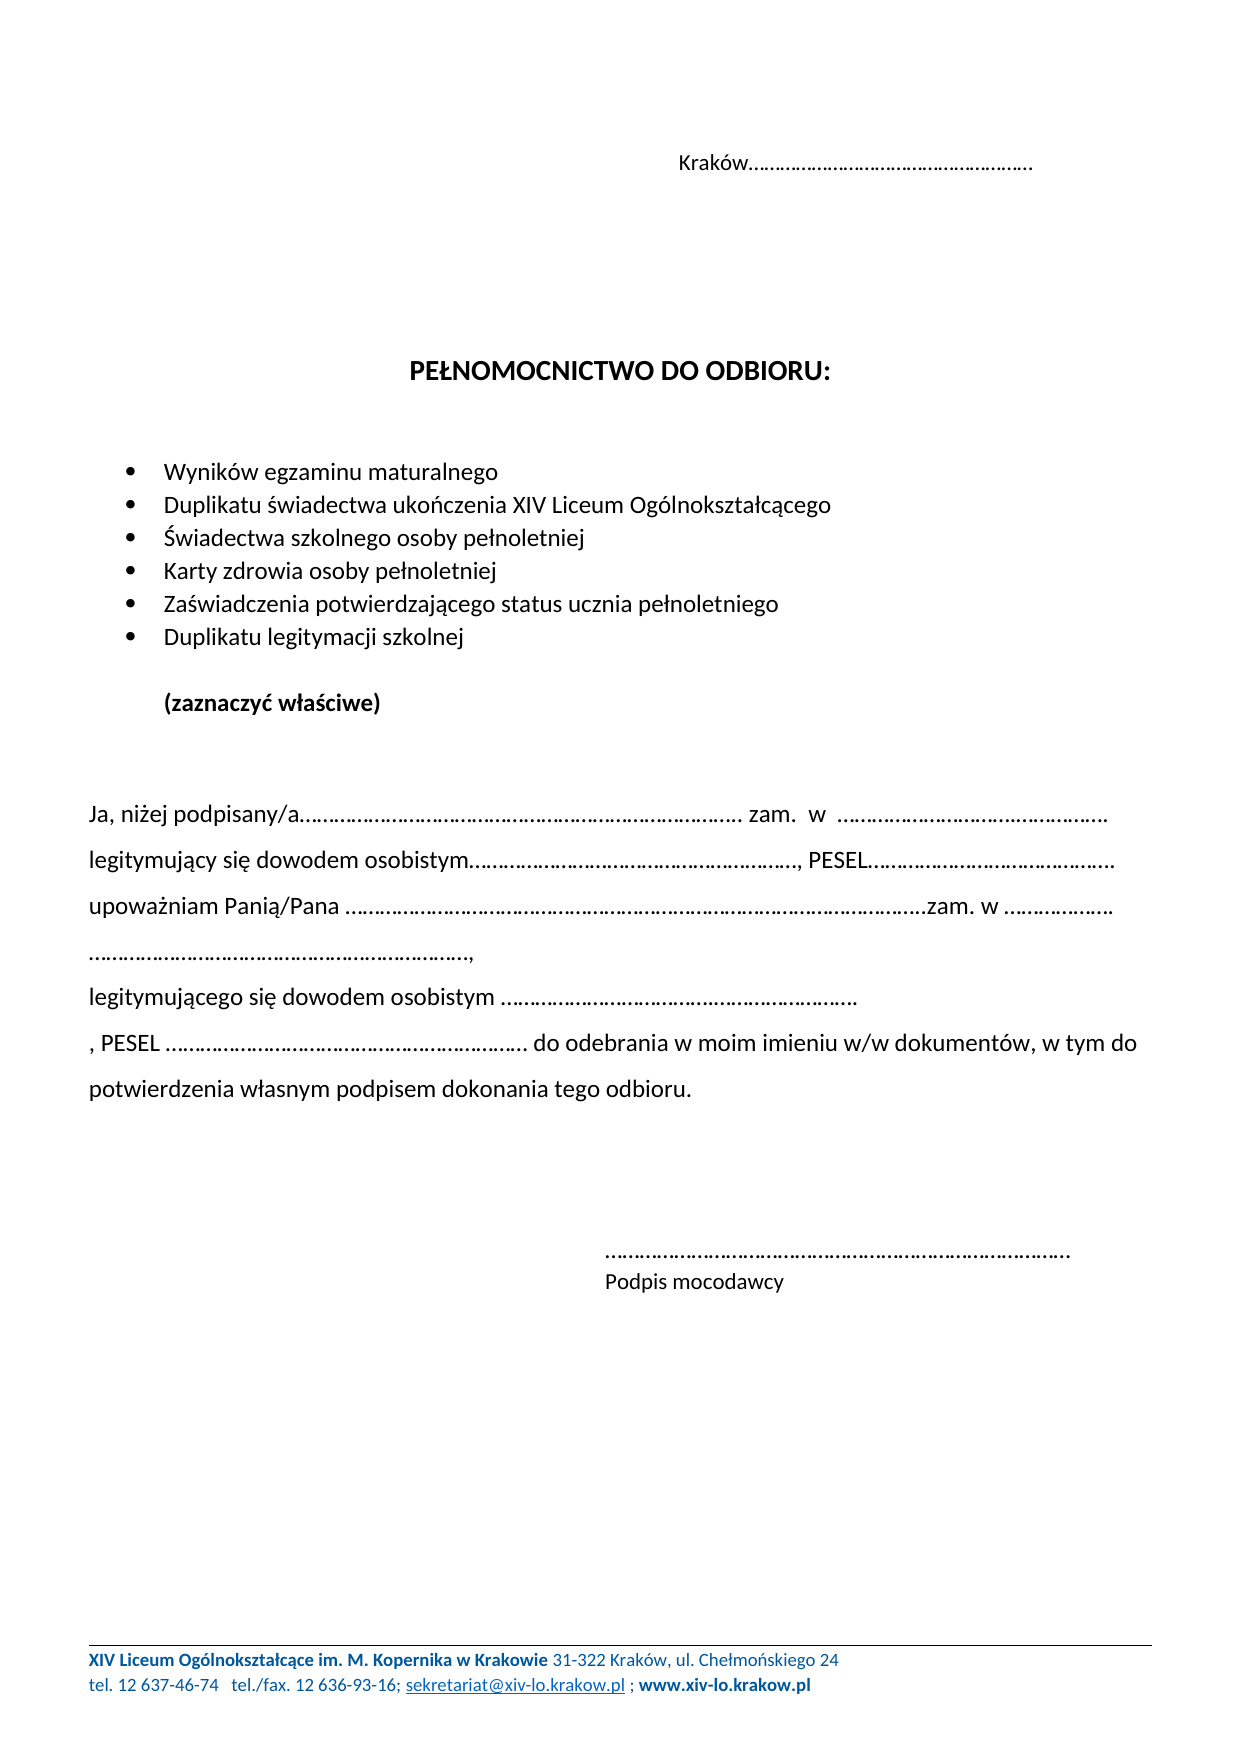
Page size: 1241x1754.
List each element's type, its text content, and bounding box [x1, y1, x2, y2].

text PEŁNOMOCNICTWO DO ODBIORU: [89, 352, 1152, 387]
list Wyników egzaminu maturalnego [126, 456, 1152, 487]
list Duplikatu legitymacji szkolnej [126, 621, 1152, 651]
text Kraków……………………………………………… [89, 148, 1152, 176]
text Ja, niżej podpisany/a………………………………………………………………….. zam. w ………………………….……………. legitymujący się dowodem osobistym…………………………………………………, PESEL……………………………………. upoważniam Panią/Pana ………………………………………………………………………………………..zam. w ………………. …………………………………………………………, legitymującego się dowodem osobistym ……………………………….……………………. , PESEL ……………………………………………………… do odebrania w moim imieniu w/w dokumentów, w tym do potwierdzenia własnym podpisem dokonania tego odbioru. [89, 799, 1152, 1103]
list Duplikatu świadectwa ukończenia XIV Liceum Ogólnokształcącego [126, 489, 1152, 520]
list Karty zdrowia osoby pełnoletniej [126, 555, 1152, 586]
text ……………………………………………………………………… Podpis mocodawcy [89, 1234, 1152, 1295]
list Świadectwa szkolnego osoby pełnoletniej [126, 522, 1152, 553]
list Zaświadczenia potwierdzającego status ucznia pełnoletniego [126, 588, 1152, 618]
list (zaznaczyć właściwe) [164, 687, 1152, 717]
